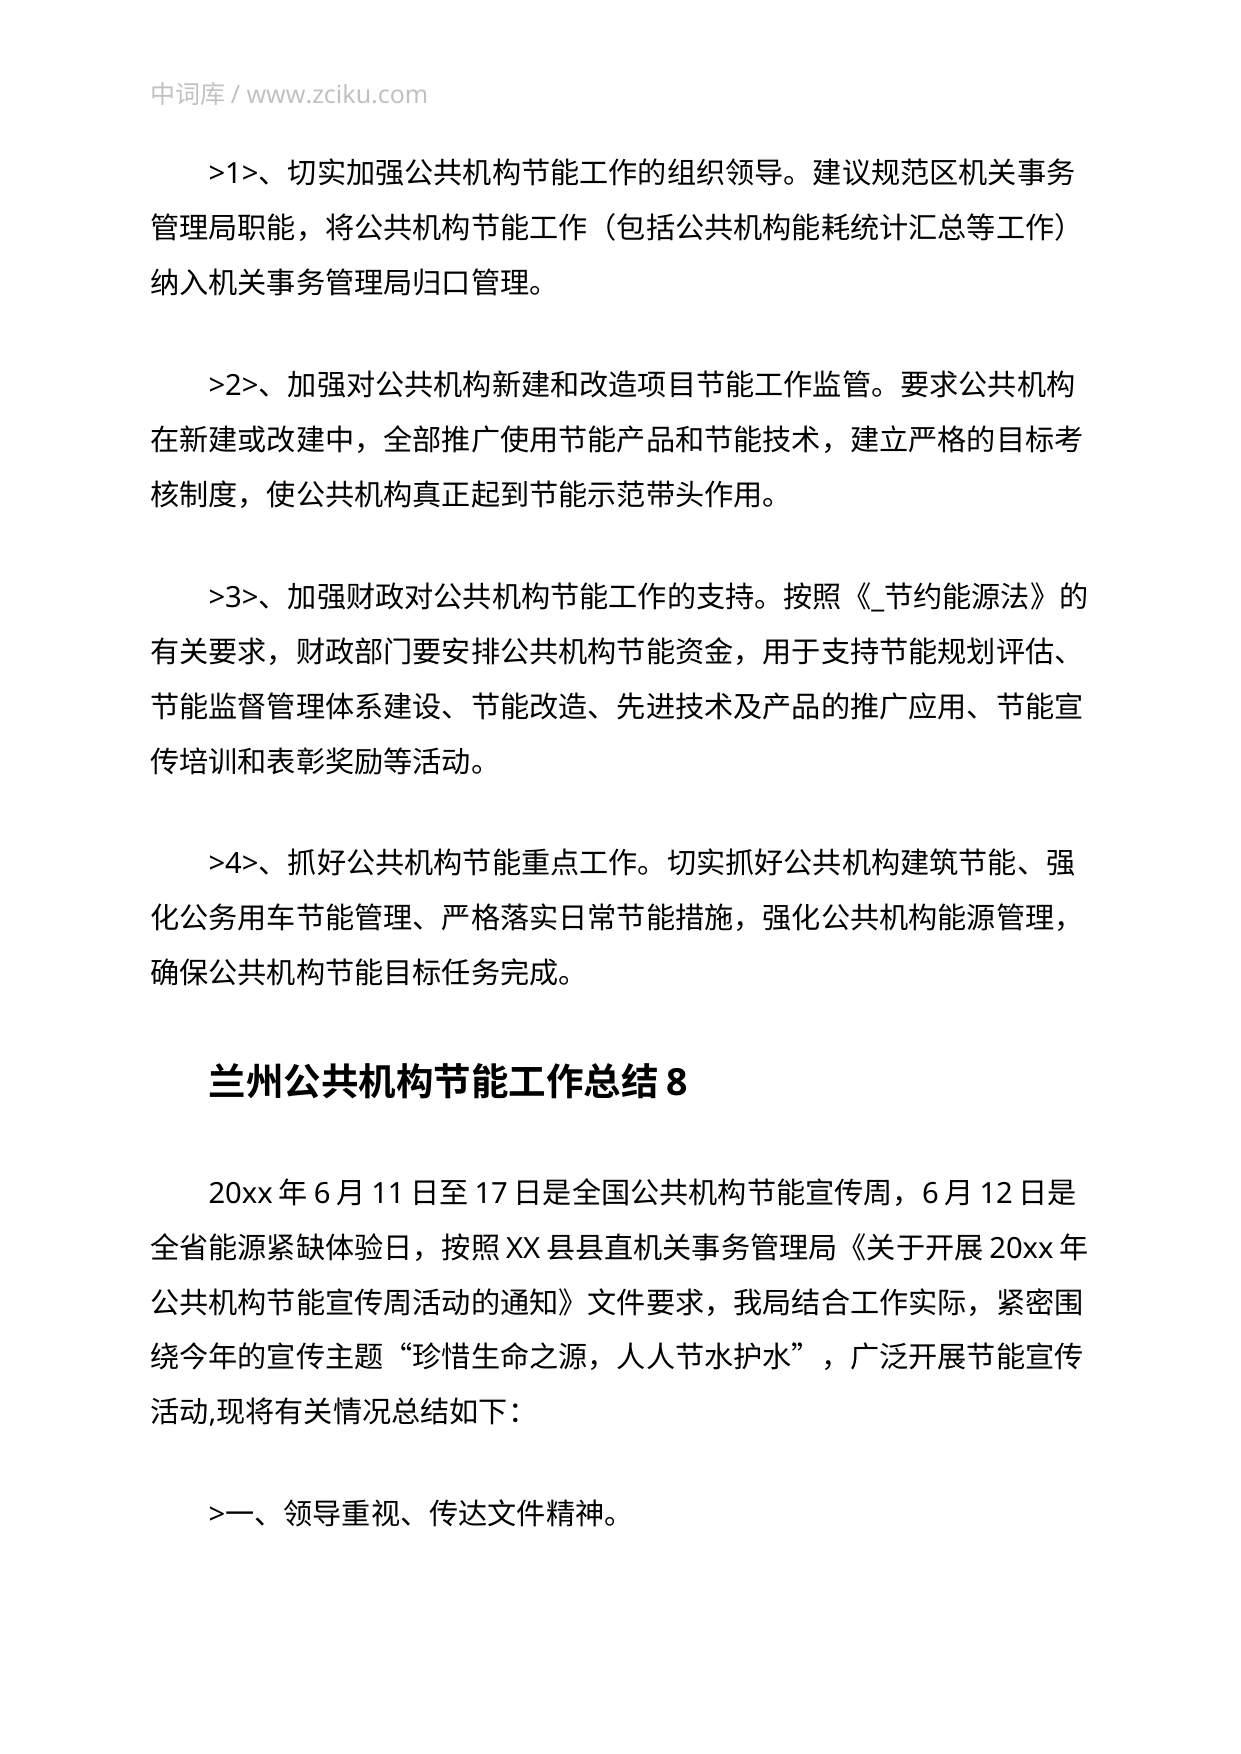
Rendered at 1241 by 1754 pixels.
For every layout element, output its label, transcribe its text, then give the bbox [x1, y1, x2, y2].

text >4>、抓好公共机构节能重点工作。切实抓好公共机构建筑节能、强化公务用车节能管理、严格落实日常节能措施，强化公共机构能源管理，确保公共机构节能目标任务完成。 [150, 840, 1090, 992]
text >2>、加强对公共机构新建和改造项目节能工作监管。要求公共机构在新建或改建中，全部推广使用节能产品和节能技术，建立严格的目标考核制度，使公共机构真正起到节能示范带头作用。 [150, 362, 1090, 514]
text >一、领导重视、传达文件精神。 [150, 1491, 1090, 1533]
text 兰州公共机构节能工作总结8 [150, 1052, 1090, 1106]
text >3>、加强财政对公共机构节能工作的支持。按照《_节约能源法》的有关要求，财政部门要安排公共机构节能资金，用于支持节能规划评估、节能监督管理体系建设、节能改造、先进技术及产品的推广应用、节能宣传培训和表彰奖励等活动。 [150, 573, 1090, 780]
text >1>、切实加强公共机构节能工作的组织领导。建议规范区机关事务管理局职能，将公共机构节能工作（包括公共机构能耗统计汇总等工作）纳入机关事务管理局归口管理。 [150, 150, 1090, 302]
text 20xx年6月11日至17日是全国公共机构节能宣传周，6月12日是全省能源紧缺体验日，按照XX县县直机关事务管理局《关于开展20xx年公共机构节能宣传周活动的通知》文件要求，我局结合工作实际，紧密围绕今年的宣传主题“珍惜生命之源，人人节水护水”，广泛开展节能宣传活动,现将有关情况总结如下： [150, 1169, 1090, 1431]
